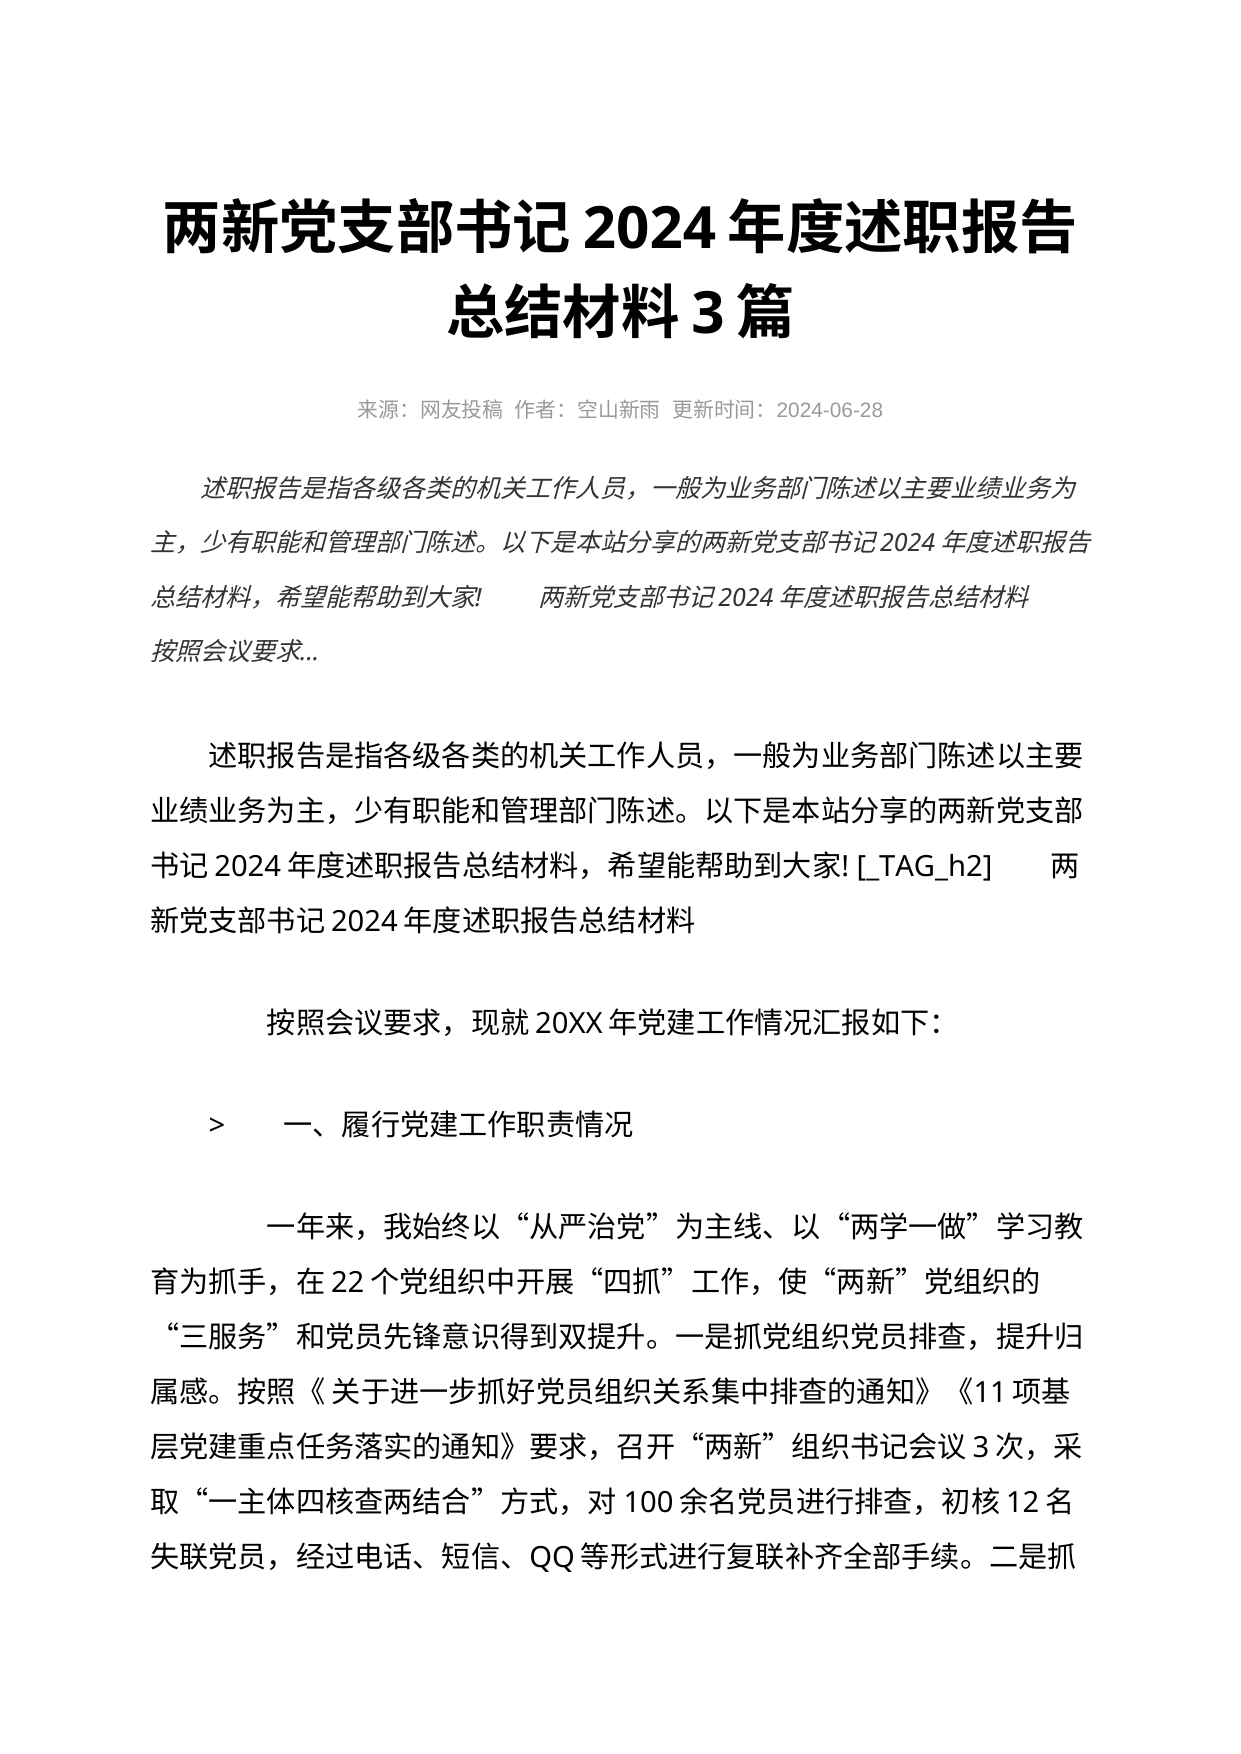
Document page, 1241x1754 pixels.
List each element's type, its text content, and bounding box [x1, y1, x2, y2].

text 来源：网友投稿 作者：空山新雨 更新时间：2024-06-28 [150, 398, 1090, 422]
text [150, 1204, 1090, 1576]
text > 一、履行党建工作职责情况 [150, 1102, 1090, 1144]
text 述职报告是指各级各类的机关工作人员，一般为业务部门陈述以主要业绩业务为主，少有职能和管理部门陈述。以下是本站分享的两新党支部书记2024年度述职报告总结材料，希望能帮助到大家! 两新党支部书记2024年度述职报告总结材料 按照会议要求... [150, 468, 1090, 668]
text 述职报告是指各级各类的机关工作人员，一般为业务部门陈述以主要业绩业务为主，少有职能和管理部门陈述。以下是本站分享的两新党支部书记2024年度述职报告总结材料，希望能帮助到大家! [_TAG_h2] 两新党支部书记2024年度述职报告总结材料 [150, 733, 1090, 940]
text 按照会议要求，现就20XX年党建工作情况汇报如下： [150, 1000, 1090, 1042]
subtitle 两新党支部书记2024年度述职报告总结材料3篇 [150, 181, 1090, 351]
